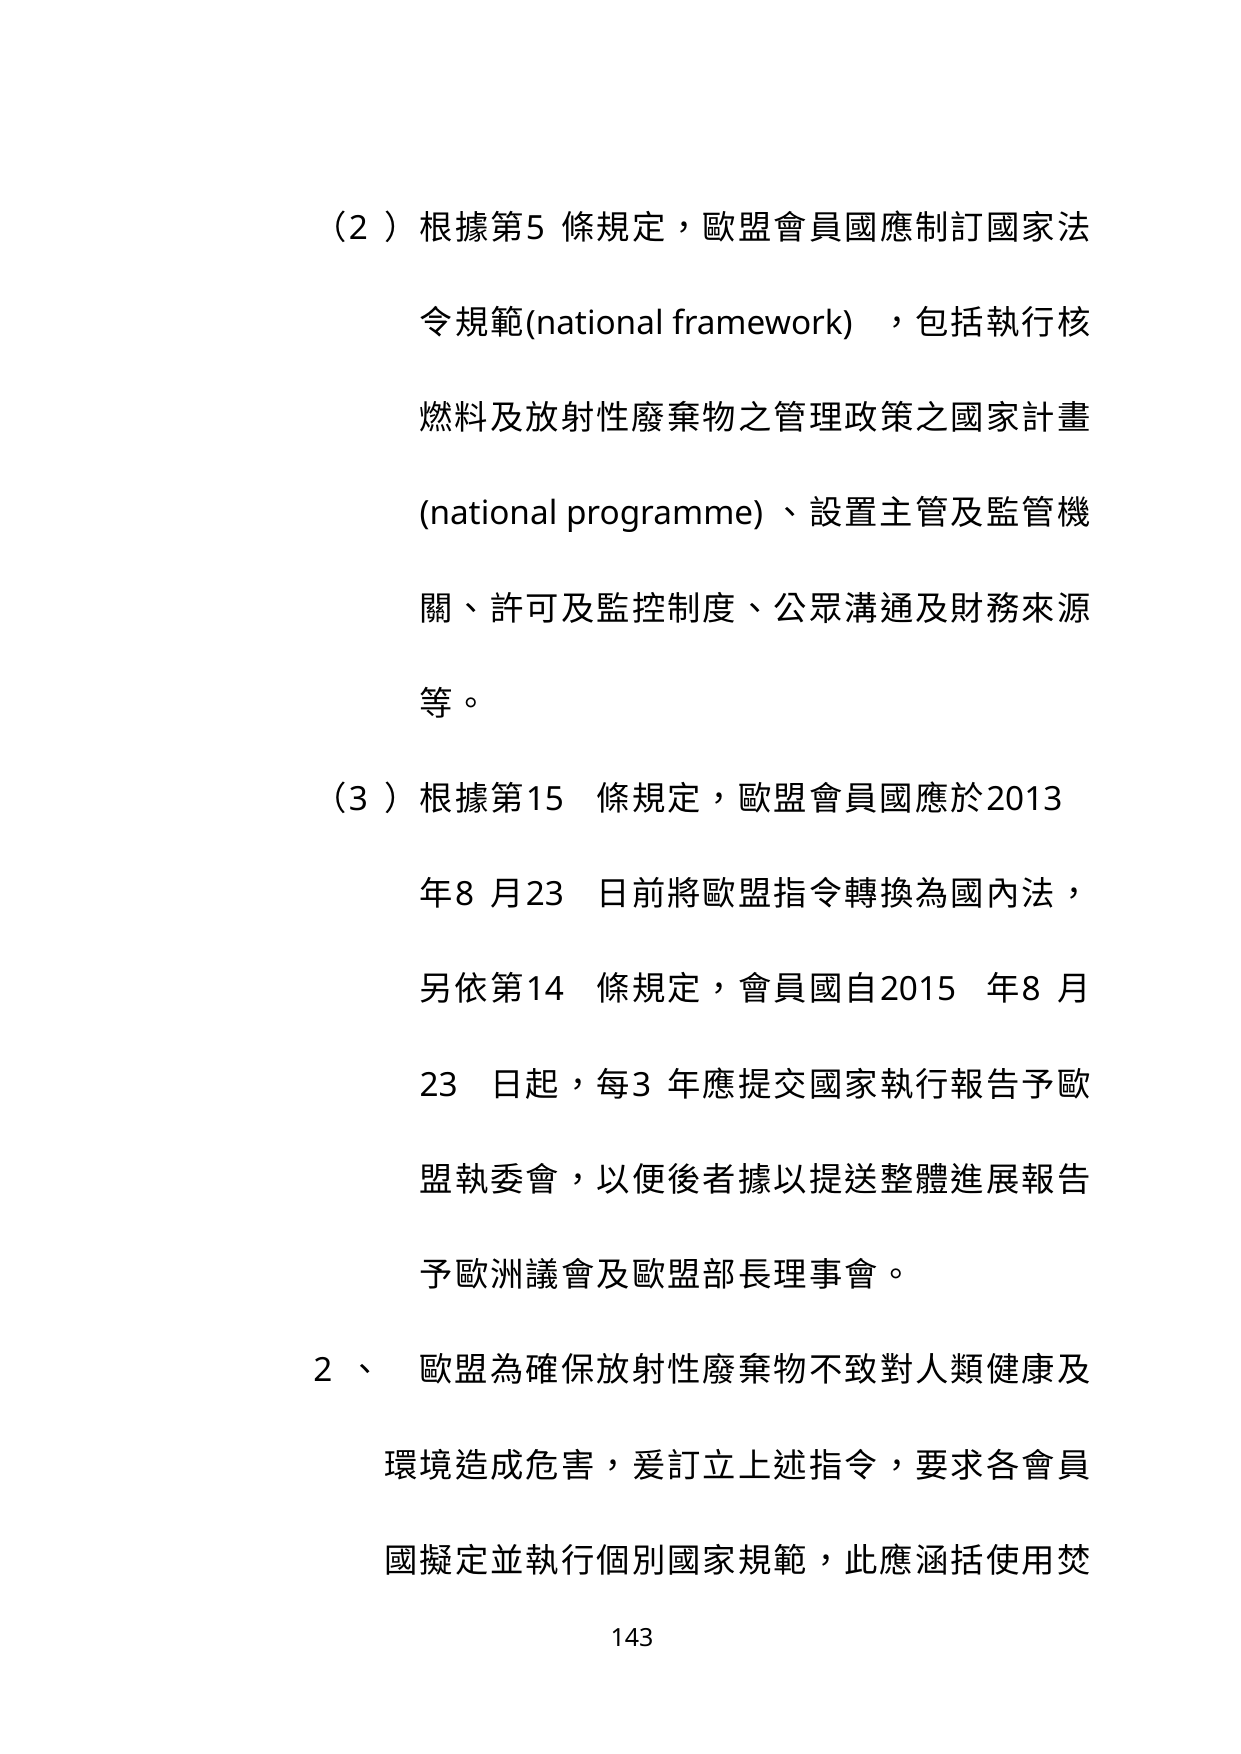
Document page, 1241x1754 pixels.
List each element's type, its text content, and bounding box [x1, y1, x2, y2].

subtitle 根據第15條規定，歐盟會員國應於2013年8月23日前將歐盟指令轉換為國內法，另依第14條規定，會員國自2015年8月23日起，每3年應提交國家執行報告予歐盟執委會，以便後者據以提送整體進展報告予歐洲議會及歐盟部長理事會。 [296, 748, 1092, 1320]
subtitle 根據第5條規定，歐盟會員國應制訂國家法令規範(national framework)，包括執行核燃料及放射性廢棄物之管理政策之國家計畫(national programme)、設置主管及監管機關、許可及監控制度、公眾溝通及財務來源等。 [296, 177, 1092, 748]
subtitle 歐盟為確保放射性廢棄物不致對人類健康及環境造成危害，爰訂立上述指令，要求各會員國擬定並執行個別國家規範，此應涵括使用焚化爐處理核廢棄物之設廠規定、處理核廢棄物之接收標準及追蹤配套措施等規定。 [296, 1320, 1092, 1605]
